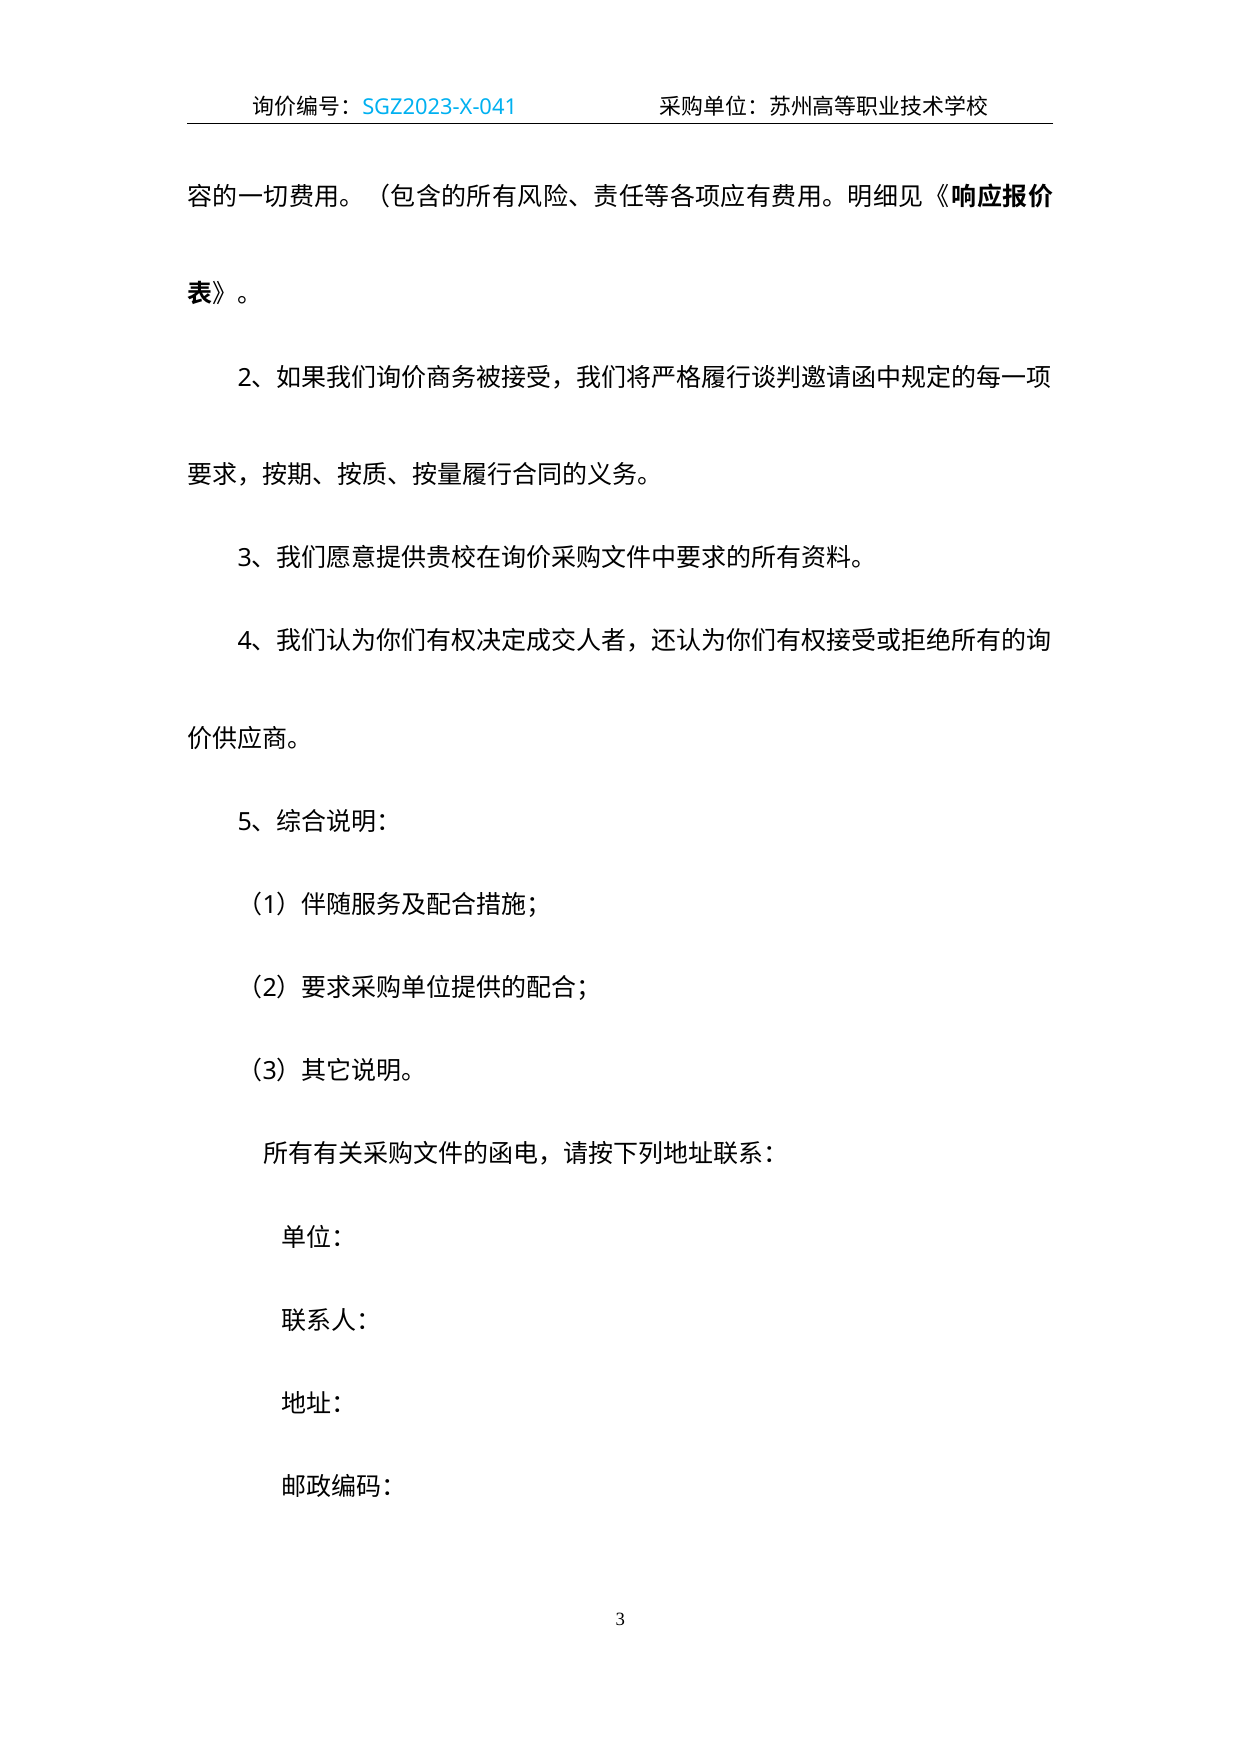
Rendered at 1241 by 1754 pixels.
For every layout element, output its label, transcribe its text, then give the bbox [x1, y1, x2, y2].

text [187, 162, 1053, 324]
text 联系人： [187, 1286, 1053, 1351]
text 3、我们愿意提供贵校在询价采购文件中要求的所有资料。 [187, 523, 1053, 588]
text 4、我们认为你们有权决定成交人者，还认为你们有权接受或拒绝所有的询价供应商。 [187, 606, 1053, 769]
text （3）其它说明。 [187, 1036, 1053, 1101]
text 地址： [187, 1369, 1053, 1434]
text （1）伴随服务及配合措施； [187, 870, 1053, 935]
text 单位： [187, 1203, 1053, 1268]
text 所有有关采购文件的函电，请按下列地址联系： [187, 1119, 1053, 1184]
text 2、如果我们询价商务被接受，我们将严格履行谈判邀请函中规定的每一项要求，按期、按质、按量履行合同的义务。 [187, 343, 1053, 505]
text 邮政编码： [187, 1452, 1053, 1517]
text （2）要求采购单位提供的配合； [187, 953, 1053, 1018]
text 5、综合说明： [187, 787, 1053, 852]
